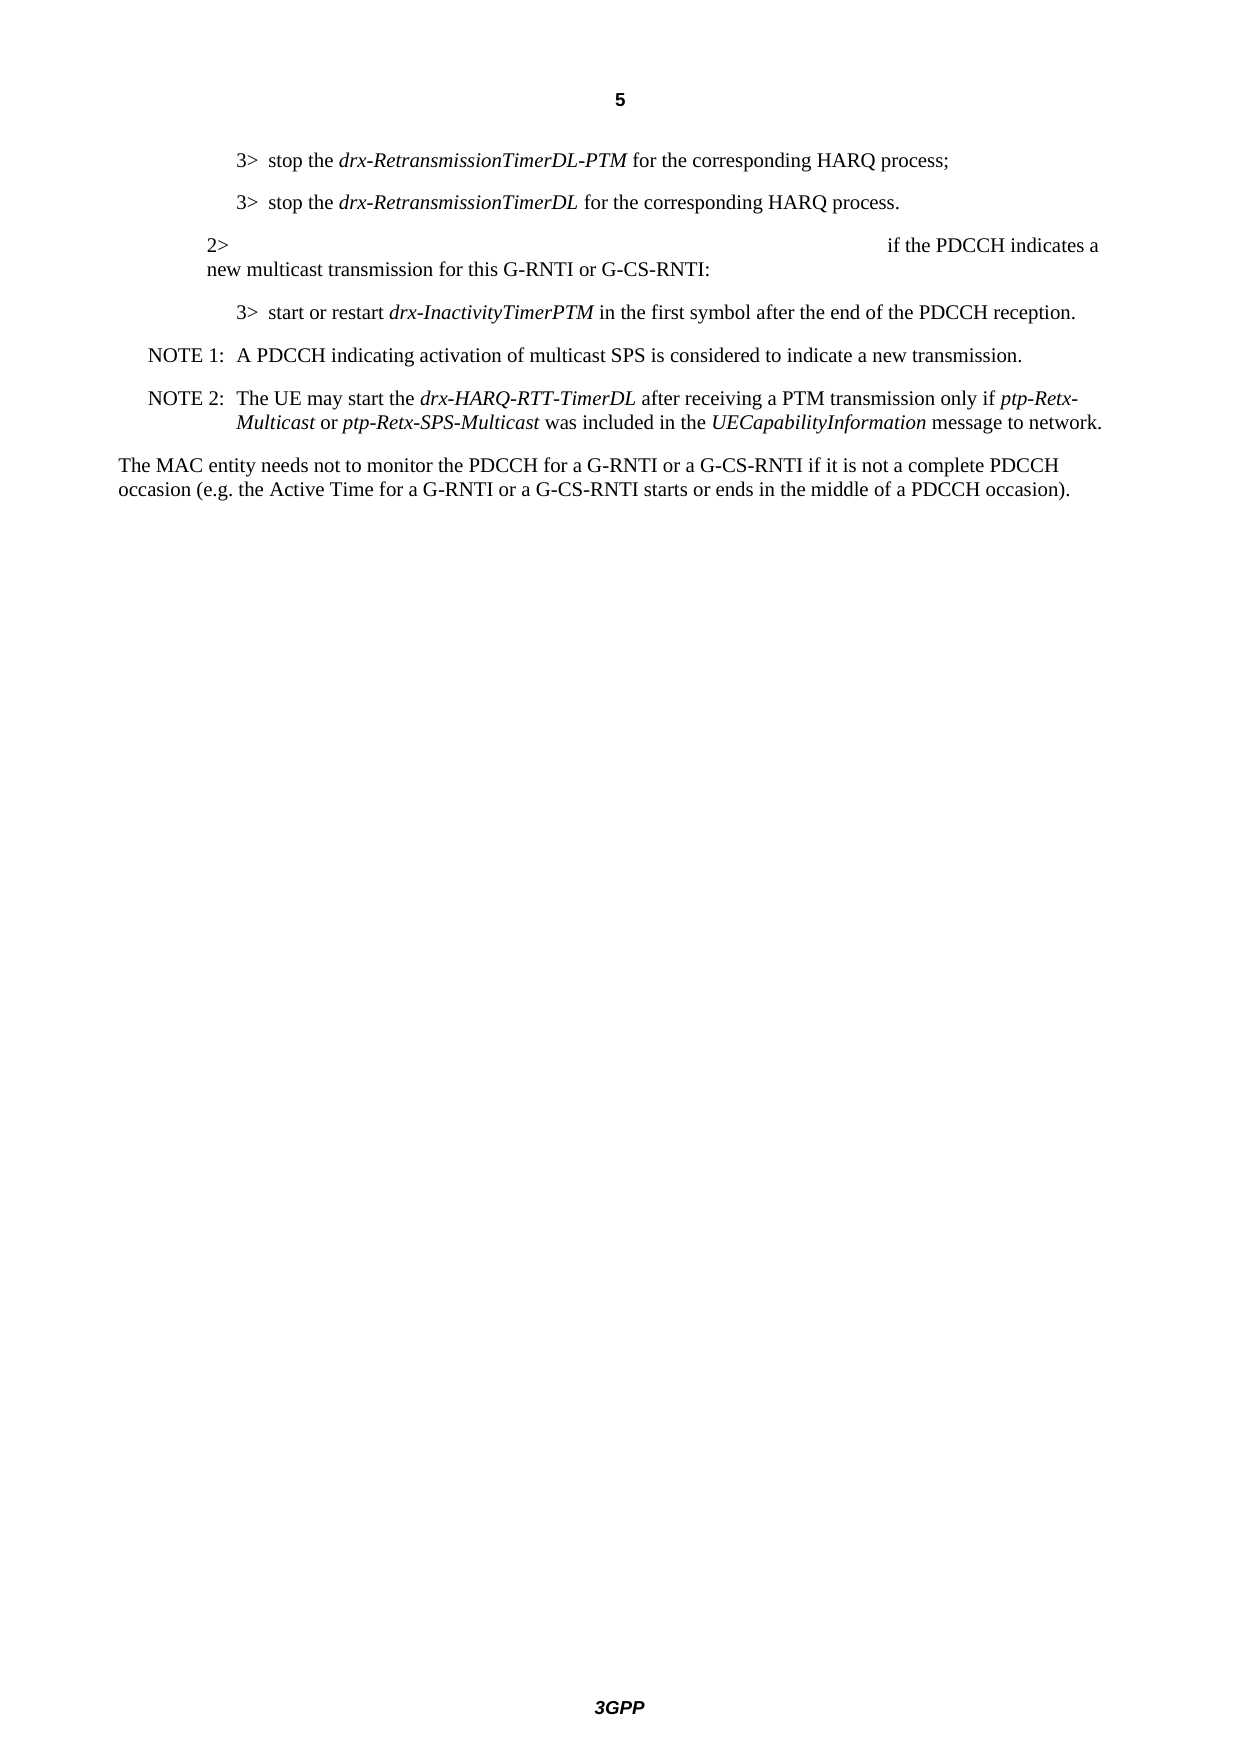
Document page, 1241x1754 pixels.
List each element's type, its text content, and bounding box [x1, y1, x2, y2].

text 3> stop the drx-RetransmissionTimerDL-PTM for the corresponding HARQ process; [236, 147, 1122, 172]
text The MAC entity needs not to monitor the PDCCH for a G-RNTI or a G-CS-RNTI if it is not a complete PDCCH occasion (e.g. the Active Time for a G-RNTI or a G-CS-RNTI starts or ends in the middle of a PDCCH occasion). [118, 452, 1122, 501]
text 3> start or restart drx-InactivityTimerPTM in the first symbol after the end of the PDCCH reception. [236, 300, 1122, 324]
text NOTE 2: The UE may start the drx-HARQ-RTT-TimerDL after receiving a PTM transmission only if ptp-Retx-Multicast or ptp-Retx-SPS-Multicast was included in the UECapabilityInformation message to network. [148, 386, 1122, 434]
text NOTE 1: A PDCCH indicating activation of multicast SPS is considered to indicate a new transmission. [148, 343, 1122, 367]
text 2> if the PDCCH indicates a new multicast transmission for this G-RNTI or G-CS-RNTI: [207, 233, 1122, 281]
text 3> stop the drx-RetransmissionTimerDL for the corresponding HARQ process. [236, 190, 1122, 214]
